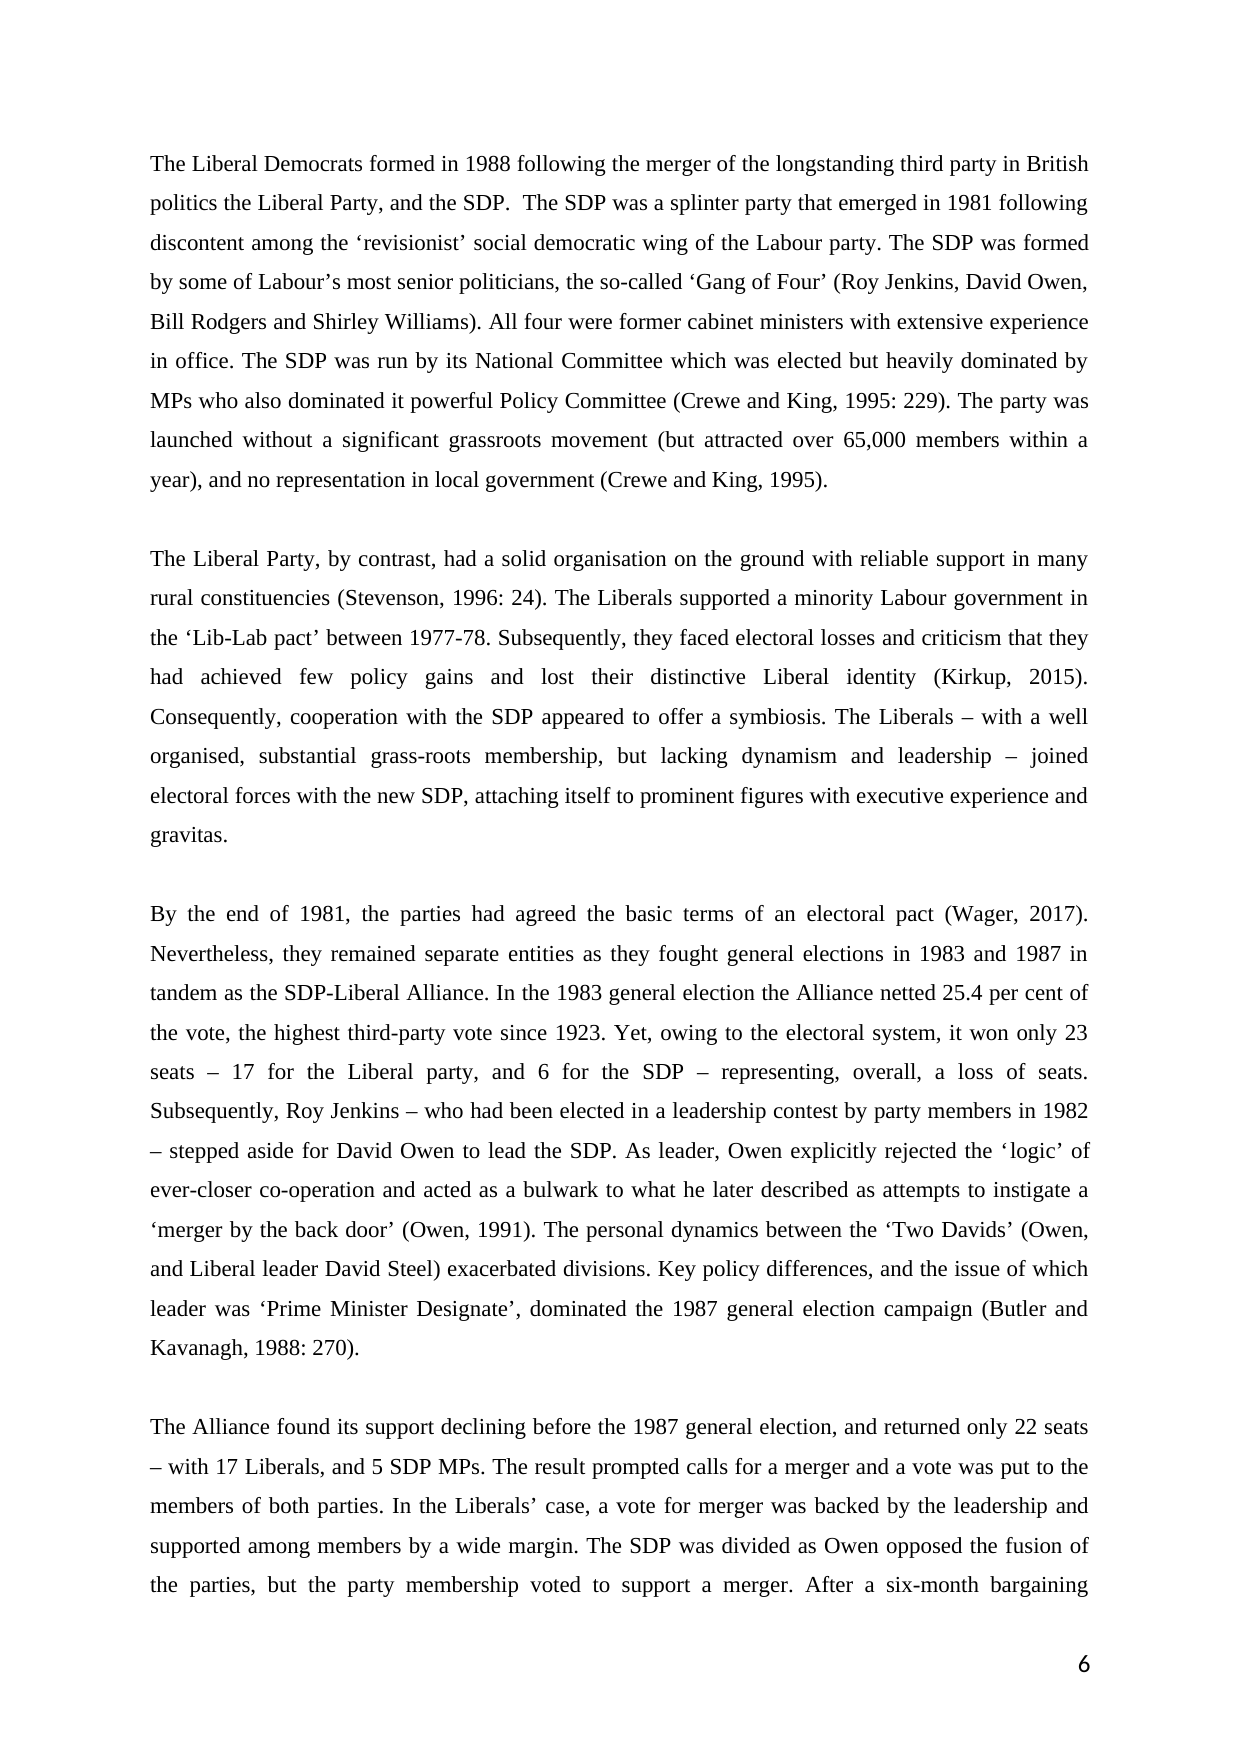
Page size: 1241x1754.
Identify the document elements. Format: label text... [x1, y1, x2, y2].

text The Liberal Democrats formed in 1988 following the merger of the longstanding third party in British politics the Liberal Party, and the SDP. The SDP was a splinter party that emerged in 1981 following discontent among the ‘revisionist’ social democratic wing of the Labour party. The SDP was formed by some of Labour’s most senior politicians, the so-called ‘Gang of Four’ (Roy Jenkins, David Owen, Bill Rodgers and Shirley Williams). All four were former cabinet ministers with extensive experience in office. The SDP was run by its National Committee which was elected but heavily dominated by MPs who also dominated it powerful Policy Committee (Crewe and King, 1995: 229). The party was launched without a significant grassroots movement (but attracted over 65,000 members within a year), and no representation in local government (Crewe and King, 1995). [150, 150, 1090, 492]
text By the end of 1981, the parties had agreed the basic terms of an electoral pact (Wager, 2017). Nevertheless, they remained separate entities as they fought general elections in 1983 and 1987 in tandem as the SDP-Liberal Alliance. In the 1983 general election the Alliance netted 25.4 per cent of the vote, the highest third-party vote since 1923. Yet, owing to the electoral system, it won only 23 seats – 17 for the Liberal party, and 6 for the SDP – representing, overall, a loss of seats. Subsequently, Roy Jenkins – who had been elected in a leadership contest by party members in 1982 – stepped aside for David Owen to lead the SDP. As leader, Owen explicitly rejected the ‘logic’ of ever-closer co-operation and acted as a bulwark to what he later described as attempts to instigate a ‘merger by the back door’ (Owen, 1991). The personal dynamics between the ‘Two Davids’ (Owen, and Liberal leader David Steel) exacerbated divisions. Key policy differences, and the issue of which leader was ‘Prime Minister Designate’, dominated the 1987 general election campaign (Butler and Kavanagh, 1988: 270). [150, 900, 1090, 1361]
text The Liberal Party, by contrast, had a solid organisation on the ground with reliable support in many rural constituencies (Stevenson, 1996: 24). The Liberals supported a minority Labour government in the ‘Lib-Lab pact’ between 1977-78. Subsequently, they faced electoral losses and criticism that they had achieved few policy gains and lost their distinctive Liberal identity (Kirkup, 2015). Consequently, cooperation with the SDP appeared to offer a symbiosis. The Liberals – with a well organised, substantial grass-roots membership, but lacking dynamism and leadership – joined electoral forces with the new SDP, attaching itself to prominent figures with executive experience and gravitas. [150, 545, 1090, 847]
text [150, 1413, 1090, 1598]
